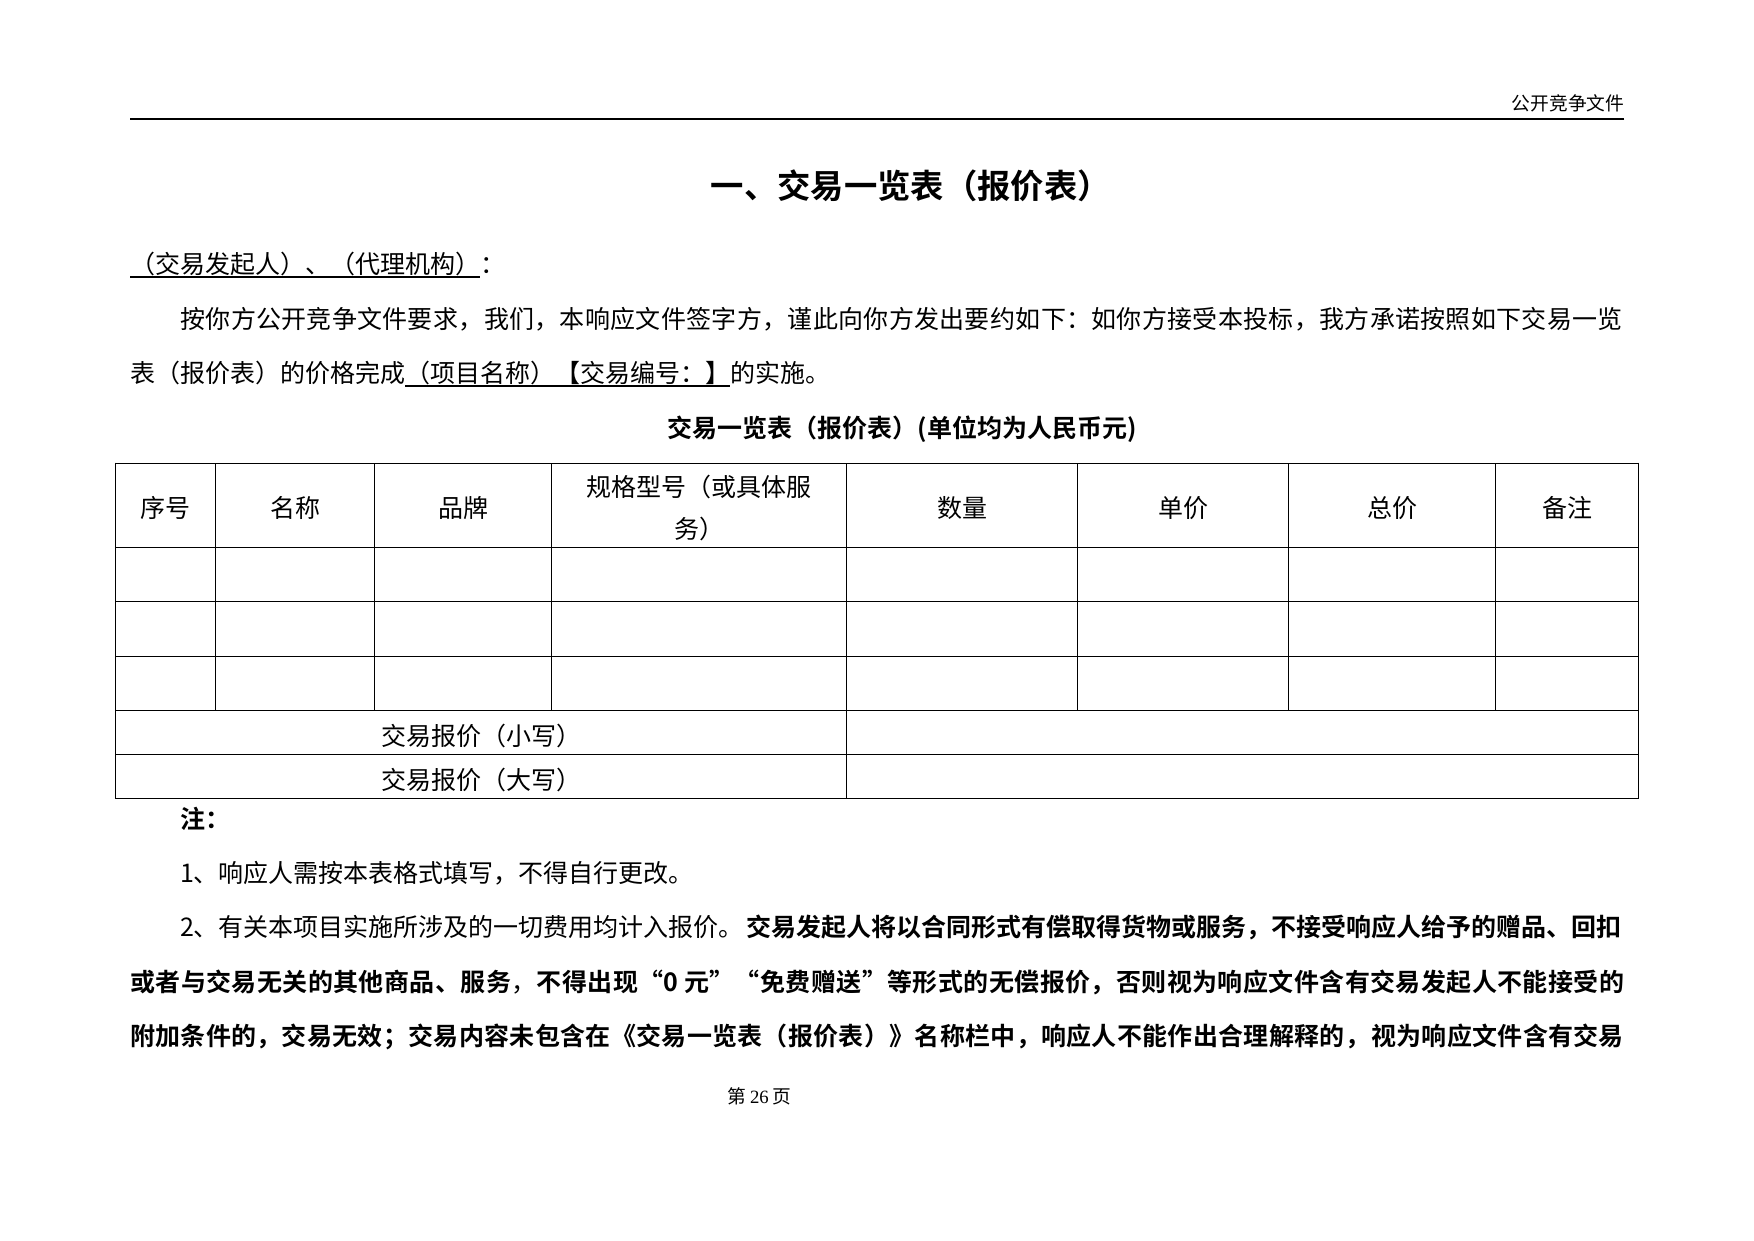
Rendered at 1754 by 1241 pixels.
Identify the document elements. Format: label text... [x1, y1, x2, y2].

table_header 品牌 [375, 464, 551, 547]
table_header 序号 [116, 464, 215, 547]
table_cell [847, 548, 1077, 601]
table_cell [375, 602, 551, 656]
table_cell [1496, 602, 1638, 656]
table_header 总价 [1289, 464, 1495, 547]
table_cell [116, 548, 215, 601]
table_cell [1289, 657, 1495, 710]
text 按你方公开竞争文件要求，我们，本响应文件签字方，谨此向你方发出要约如下：如你方接受本投标，我方承诺按照如下交易一览表（报价表）的价格完成（项目名称）【交易编号：】的实施。 [130, 299, 1624, 390]
table_cell [1496, 548, 1638, 601]
table_cell [1078, 548, 1288, 601]
table_cell [1078, 602, 1288, 656]
text 1、响应人需按本表格式填写，不得自行更改。 [130, 853, 1624, 890]
table_cell [847, 602, 1077, 656]
table_cell [847, 711, 1638, 754]
table_cell 交易报价（小写） [116, 711, 846, 754]
text （交易发起人）、（代理机构）： [130, 245, 1624, 281]
text 一、交易一览表（报价表） [130, 160, 1624, 208]
table_header 名称 [216, 464, 374, 547]
table_header 数量 [847, 464, 1077, 547]
table_cell [847, 657, 1077, 710]
table_cell [216, 602, 374, 656]
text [130, 908, 1624, 1053]
table_cell [375, 657, 551, 710]
table_cell [1078, 657, 1288, 710]
text 注： [180, 799, 1624, 835]
text 交易一览表（报价表）(单位均为人民币元) [180, 408, 1624, 444]
table_cell [116, 602, 215, 656]
table_cell [216, 548, 374, 601]
table_cell [552, 602, 846, 656]
table_header 单价 [1078, 464, 1288, 547]
table_header 备注 [1496, 464, 1638, 547]
table_cell [116, 657, 215, 710]
table_cell [1289, 602, 1495, 656]
table_cell 交易报价（大写） [116, 755, 846, 798]
table_cell [216, 657, 374, 710]
table_cell [375, 548, 551, 601]
table_cell [1289, 548, 1495, 601]
table_cell [847, 755, 1638, 798]
table_cell [552, 657, 846, 710]
table_cell [552, 548, 846, 601]
table_cell [1496, 657, 1638, 710]
table_header 规格型号（或具体服务） [552, 464, 846, 547]
